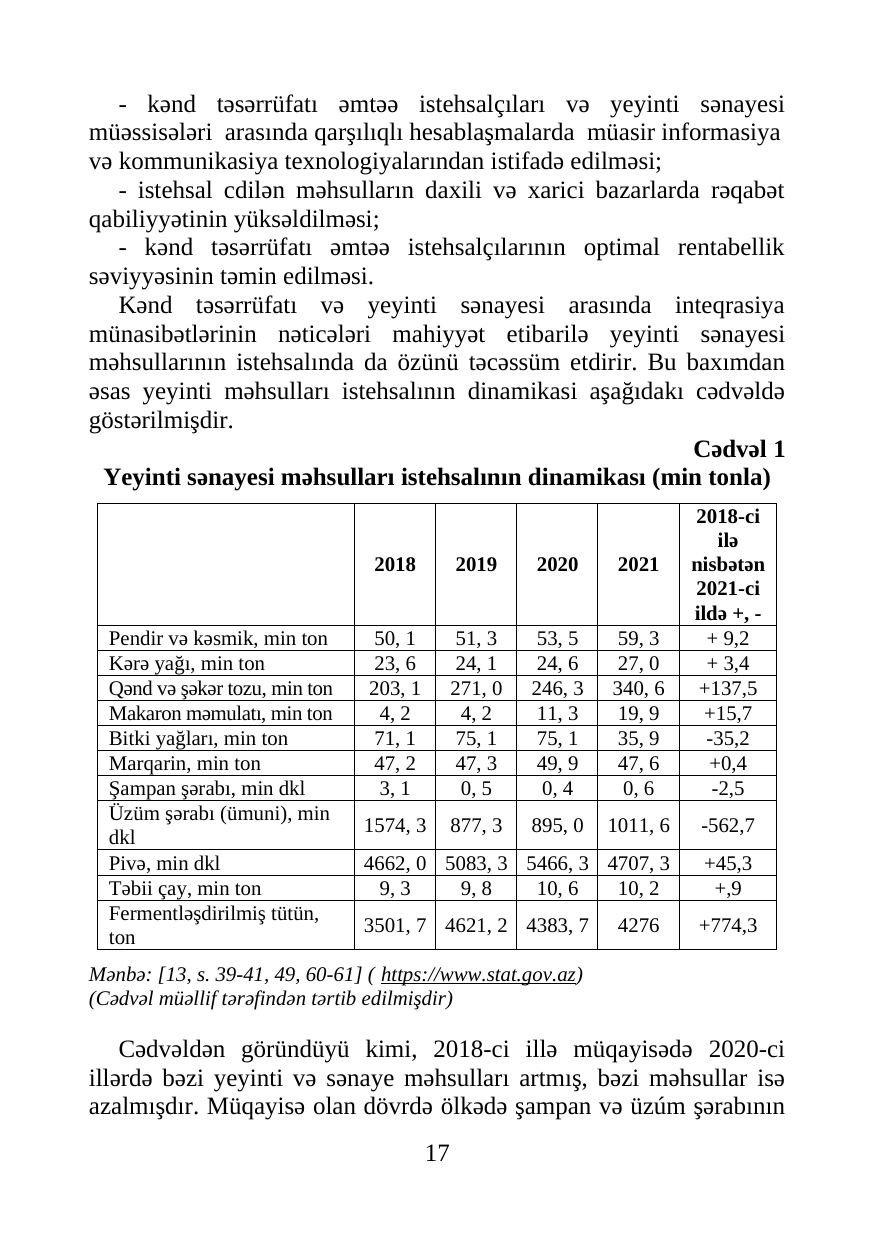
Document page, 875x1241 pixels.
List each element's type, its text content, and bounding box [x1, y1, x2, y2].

text - kənd təsərrüfatı əmtəə istehsalçıları və yeyinti sənayesi müəssisələri arasında qarşılıqlı hesablaşmalarda müasir informasiya [89, 89, 785, 146]
table_cell 4, 2 [355, 701, 435, 725]
table_cell Üzüm şərabı (ümuni), min dkl [98, 801, 354, 849]
table_cell 53, 5 [517, 626, 597, 649]
table_cell 3, 1 [355, 776, 435, 800]
table_cell Şampan şərabı, min dkl [98, 776, 354, 800]
table_cell +15,7 [680, 701, 776, 725]
table_cell 4, 2 [436, 701, 516, 725]
table_cell 4662, 0 [355, 850, 435, 874]
text - kənd təsərrüfatı əmtəə istehsalçılarının optimal rentabellik səviyyəsinin təmin edilməsi. [89, 232, 785, 290]
table_header [98, 504, 354, 624]
table_cell 9, 3 [355, 876, 435, 899]
table_cell 4383, 7 [517, 901, 597, 949]
table_cell 11, 3 [517, 701, 597, 725]
table_cell +,9 [680, 876, 776, 899]
table_cell +0,4 [680, 751, 776, 775]
text Cədvəl 1 [89, 434, 785, 462]
table_cell 47, 2 [355, 751, 435, 775]
table_cell 27, 0 [598, 651, 679, 675]
table_cell 203, 1 [355, 676, 435, 700]
table_cell 1011, 6 [598, 801, 679, 849]
table_cell Təbii çay, min ton [98, 876, 354, 899]
table_cell 895, 0 [517, 801, 597, 849]
table_cell Qənd və şəkər tozu, min ton [98, 676, 354, 700]
table_cell 4707, 3 [598, 850, 679, 874]
table_cell 1574, 3 [355, 801, 435, 849]
table_cell -2,5 [680, 776, 776, 800]
table_header 2019 [436, 504, 516, 624]
table_header 2020 [517, 504, 597, 624]
text (Cədvəl müəllif tərəfindən tərtib edilmişdir) [89, 986, 785, 1010]
text - istehsal cdilən məhsulların daxili və xarici bazarlarda rəqabət qabiliyyətinin yüksəldilməsi; [89, 175, 785, 232]
table_cell 0, 6 [598, 776, 679, 800]
table_cell +774,3 [680, 901, 776, 949]
table_cell 10, 6 [517, 876, 597, 899]
table_header 2018-ci ilə nisbətən 2021-ci ildə +, - [680, 504, 776, 624]
table_cell 10, 2 [598, 876, 679, 899]
text və kommunikasiya texnologiyalarından istifadə edilməsi; [89, 146, 785, 175]
table_cell + 3,4 [680, 651, 776, 675]
table_header 2021 [598, 504, 679, 624]
table_cell 59, 3 [598, 626, 679, 649]
table_cell 50, 1 [355, 626, 435, 649]
table_cell 24, 6 [517, 651, 597, 675]
table_cell 71, 1 [355, 726, 435, 750]
table_cell Marqarin, min ton [98, 751, 354, 775]
table_cell 51, 3 [436, 626, 516, 649]
table_cell 23, 6 [355, 651, 435, 675]
table_cell 47, 6 [598, 751, 679, 775]
table_cell 5083, 3 [436, 850, 516, 874]
table_cell 4621, 2 [436, 901, 516, 949]
table_cell 340, 6 [598, 676, 679, 700]
table_cell 246, 3 [517, 676, 597, 700]
table_cell -35,2 [680, 726, 776, 750]
table_cell 9, 8 [436, 876, 516, 899]
table_cell Pendir və kəsmik, min ton [98, 626, 354, 649]
table_cell 4276 [598, 901, 679, 949]
table_cell 271, 0 [436, 676, 516, 700]
table_cell 5466, 3 [517, 850, 597, 874]
table_cell 0, 4 [517, 776, 597, 800]
table_cell Makaron məmulatı, min ton [98, 701, 354, 725]
table_cell 19, 9 [598, 701, 679, 725]
table_cell 47, 3 [436, 751, 516, 775]
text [89, 1034, 785, 1120]
text Mənbə: [13, s. 39-41, 49, 60-61] ( https://www.stat.gov.az) [89, 962, 785, 986]
table_cell 24, 1 [436, 651, 516, 675]
text Kənd təsərrüfatı və yeyinti sənayesi arasında inteqrasiya münasibətlərinin nəticələri mahiyyət etibarilə yeyinti sənayesi məhsullarının istehsalında da özünü təcəssüm etdirir. Bu baxımdan əsas yeyinti məhsulları istehsalının dinamikasi aşağıdakı cədvəldə göstərilmişdir. [89, 290, 785, 434]
table_cell -562,7 [680, 801, 776, 849]
table_header 2018 [355, 504, 435, 624]
table_cell 877, 3 [436, 801, 516, 849]
table_cell Bitki yağları, min ton [98, 726, 354, 750]
table_cell Fermentləşdirilmiş tütün, ton [98, 901, 354, 949]
table_cell 35, 9 [598, 726, 679, 750]
table_cell + 9,2 [680, 626, 776, 649]
table_cell Kərə yağı, min ton [98, 651, 354, 675]
table_cell +137,5 [680, 676, 776, 700]
table_cell 0, 5 [436, 776, 516, 800]
table_cell 3501, 7 [355, 901, 435, 949]
table_cell 75, 1 [436, 726, 516, 750]
table_cell 49, 9 [517, 751, 597, 775]
text Yeyinti sənayesi məhsulları istehsalının dinamikası (min tonla) [89, 462, 785, 491]
table_cell 75, 1 [517, 726, 597, 750]
table_cell +45,3 [680, 850, 776, 874]
table_cell Pivə, min dkl [98, 850, 354, 874]
